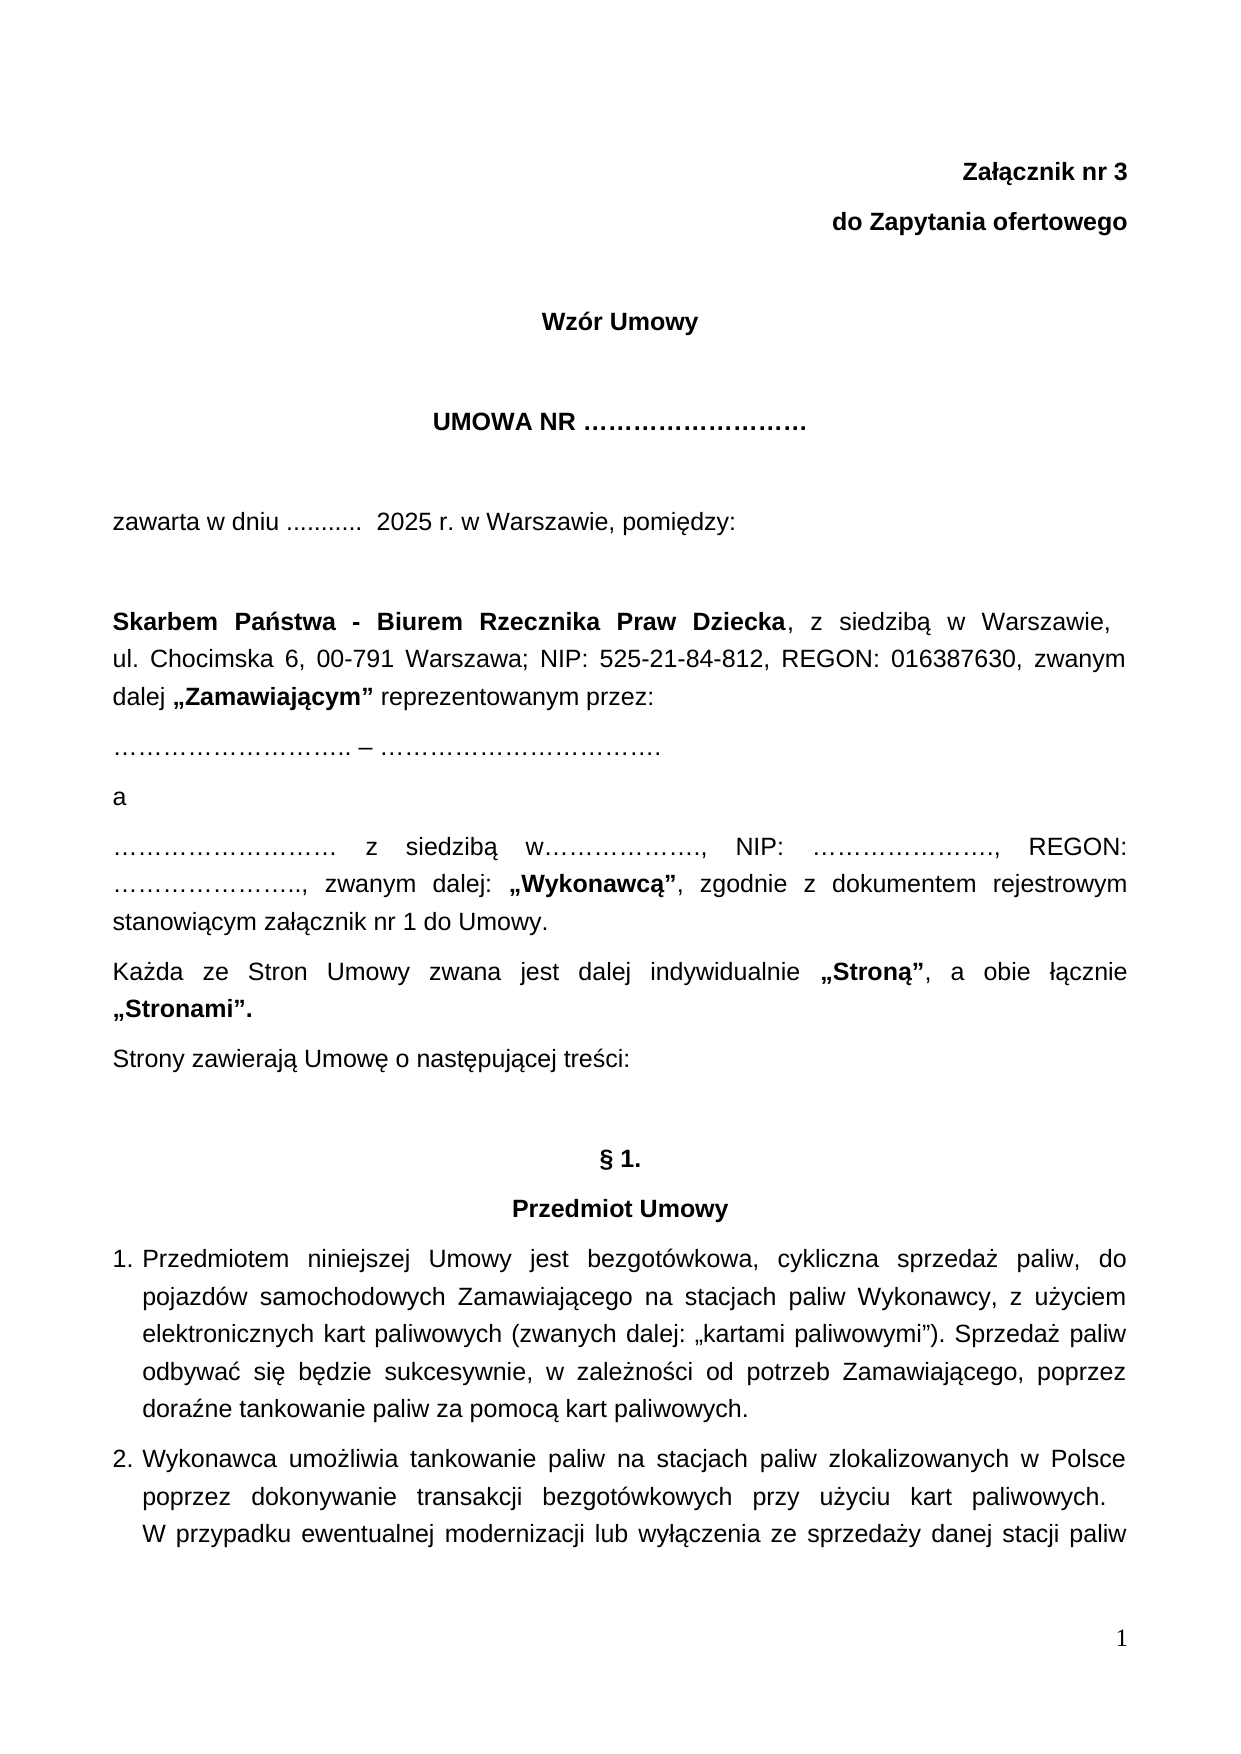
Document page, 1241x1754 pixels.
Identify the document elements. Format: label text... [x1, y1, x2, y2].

text ……………………… z siedzibą w………………., NIP: …………………., REGON: ………………….., zwanym dalej: „Wykonawcą”, zgodnie z dokumentem rejestrowym stanowiącym załącznik nr 1 do Umowy. [112, 825, 1128, 937]
text Wzór Umowy [112, 300, 1128, 337]
text a [112, 775, 1128, 812]
text Każda ze Stron Umowy zwana jest dalej indywidualnie „Stroną”, a obie łącznie „Stronami”. [112, 950, 1128, 1025]
text Skarbem Państwa - Biurem Rzecznika Praw Dziecka, z siedzibą w Warszawie, ul. Chocimska 6, 00-791 Warszawa; NIP: 525-21-84-812, REGON: 016387630, zwanym dalej „Zamawiającym” reprezentowanym przez: [112, 600, 1128, 712]
text do Zapytania ofertowego [112, 200, 1128, 237]
text zawarta w dniu ........... 2025 r. w Warszawie, pomiędzy: [112, 500, 1128, 537]
text ……………………….. – ……………………………. [112, 725, 1128, 762]
text UMOWA NR ……………………… [112, 400, 1128, 437]
text Załącznik nr 3 [112, 150, 1128, 187]
text § 1. [112, 1137, 1128, 1175]
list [112, 1437, 1128, 1550]
text Przedmiot Umowy [112, 1187, 1128, 1225]
text Strony zawierają Umowę o następującej treści: [112, 1037, 1128, 1075]
text 1. Przedmiotem niniejszej Umowy jest bezgotówkowa, cykliczna sprzedaż paliw, do pojazdów samochodowych Zamawiającego na stacjach paliw Wykonawcy, z użyciem elektronicznych kart paliwowych (zwanych dalej: „kartami paliwowymi”). Sprzedaż paliw odbywać się będzie sukcesywnie, w zależności od potrzeb Zamawiającego, poprzez doraźne tankowanie paliw za pomocą kart paliwowych. [112, 1237, 1128, 1425]
